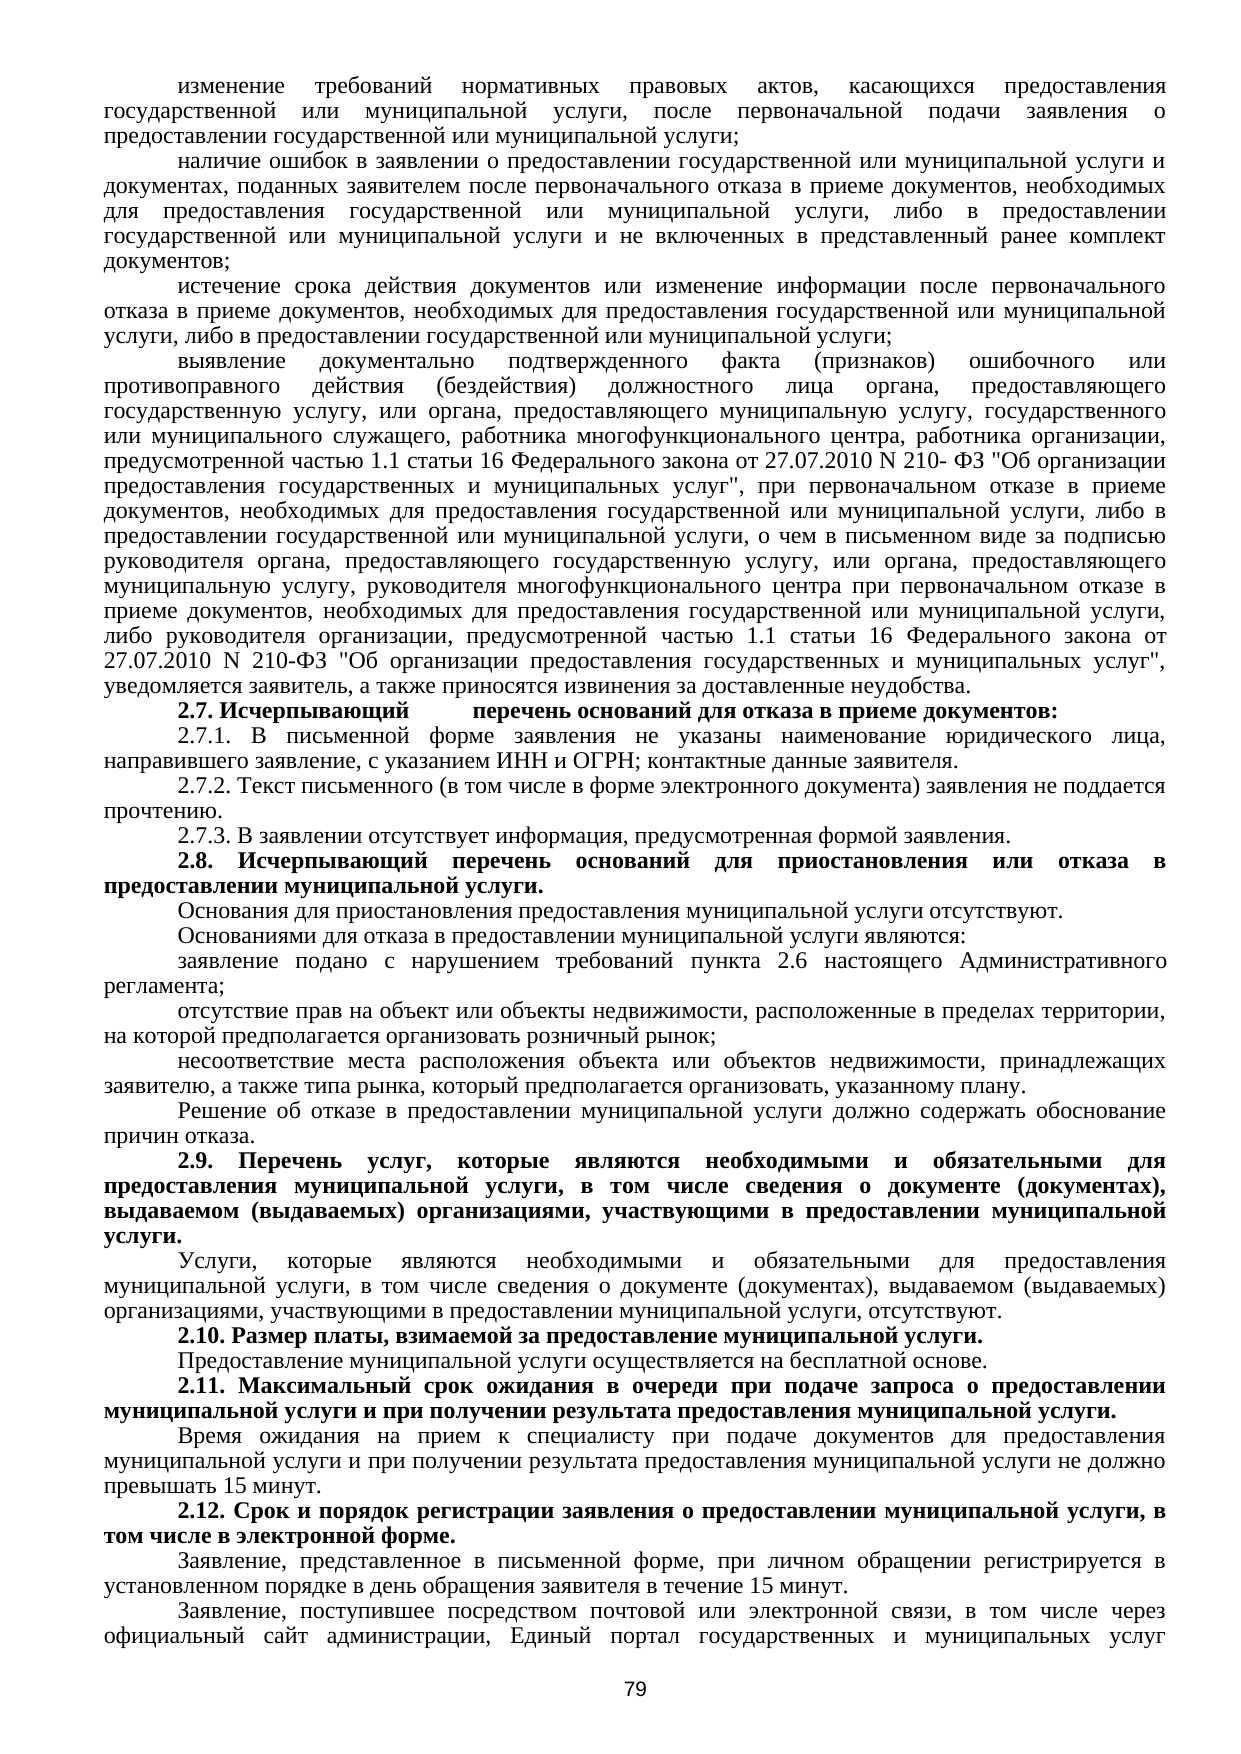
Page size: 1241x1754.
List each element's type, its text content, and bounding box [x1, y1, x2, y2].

text 2.9. Перечень услуг, которые являются необходимыми и обязательными для предоставления муниципальной услуги, в том числе сведения о документе (документах), выдаваемом (выдаваемых) организациями, участвующими в предоставлении муниципальной услуги. [103, 1149, 1167, 1249]
text 2.7.1. В письменной форме заявления не указаны наименование юридического лица, направившего заявление, с указанием ИНН и ОГРН; контактные данные заявителя. [103, 724, 1167, 774]
text Основания для приостановления предоставления муниципальной услуги отсутствуют. [103, 899, 1167, 924]
text выявление документально подтвержденного факта (признаков) ошибочного или противоправного действия (бездействия) должностного лица органа, предоставляющего государственную услугу, или органа, предоставляющего муниципальную услугу, государственного или муниципального служащего, работника многофункционального центра, работника организации, предусмотренной частью 1.1 статьи 16 Федерального закона от 27.07.2010 N 210- ФЗ "Об организации предоставления государственных и муниципальных услуг", при первоначальном отказе в приеме документов, необходимых для предоставления государственной или муниципальной услуги, либо в предоставлении государственной или муниципальной услуги, о чем в письменном виде за подписью руководителя органа, предоставляющего государственную услугу, или органа, предоставляющего муниципальную услугу, руководителя многофункционального центра при первоначальном отказе в приеме документов, необходимых для предоставления государственной или муниципальной услуги, либо руководителя организации, предусмотренной частью 1.1 статьи 16 Федерального закона от 27.07.2010 N 210-ФЗ "Об организации предоставления государственных и муниципальных услуг", уведомляется заявитель, а также приносятся извинения за доставленные неудобства. [103, 349, 1167, 699]
text Заявление, представленное в письменной форме, при личном обращении регистрируется в установленном порядке в день обращения заявителя в течение 15 минут. [103, 1549, 1167, 1599]
text Услуги, которые являются необходимыми и обязательными для предоставления муниципальной услуги, в том числе сведения о документе (документах), выдаваемом (выдаваемых) организациями, участвующими в предоставлении муниципальной услуги, отсутствуют. [103, 1249, 1167, 1324]
text 2.11. Максимальный срок ожидания в очереди при подаче запроса о предоставлении муниципальной услуги и при получении результата предоставления муниципальной услуги. [103, 1374, 1167, 1424]
text 2.8. Исчерпывающий перечень оснований для приостановления или отказа в предоставлении муниципальной услуги. [103, 849, 1167, 899]
text 2.10. Размер платы, взимаемой за предоставление муниципальной услуги. [103, 1324, 1167, 1349]
text истечение срока действия документов или изменение информации после первоначального отказа в приеме документов, необходимых для предоставления государственной или муниципальной услуги, либо в предоставлении государственной или муниципальной услуги; [103, 274, 1167, 349]
text Предоставление муниципальной услуги осуществляется на бесплатной основе. [103, 1349, 1167, 1374]
text отсутствие прав на объект или объекты недвижимости, расположенные в пределах территории, на которой предполагается организовать розничный рынок; [103, 999, 1167, 1049]
text несоответствие места расположения объекта или объектов недвижимости, принадлежащих заявителю, а также типа рынка, который предполагается организовать, указанному плану. [103, 1049, 1167, 1099]
text изменение требований нормативных правовых актов, касающихся предоставления государственной или муниципальной услуги, после первоначальной подачи заявления о предоставлении государственной или муниципальной услуги; [103, 74, 1167, 149]
text Решение об отказе в предоставлении муниципальной услуги должно содержать обоснование причин отказа. [103, 1099, 1167, 1149]
text Основаниями для отказа в предоставлении муниципальной услуги являются: [103, 924, 1167, 949]
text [103, 1599, 1167, 1649]
text 2.7.2. Текст письменного (в том числе в форме электронного документа) заявления не поддается прочтению. [103, 774, 1167, 824]
text 2.7. Исчерпывающий перечень оснований для отказа в приеме документов: [103, 699, 1167, 724]
text Время ожидания на прием к специалисту при подаче документов для предоставления муниципальной услуги и при получении результата предоставления муниципальной услуги не должно превышать 15 минут. [103, 1424, 1167, 1499]
text 2.12. Срок и порядок регистрации заявления о предоставлении муниципальной услуги, в том числе в электронной форме. [103, 1499, 1167, 1549]
text 2.7.3. В заявлении отсутствует информация, предусмотренная формой заявления. [103, 824, 1167, 849]
text заявление подано с нарушением требований пункта 2.6 настоящего Административного регламента; [103, 949, 1167, 999]
text наличие ошибок в заявлении о предоставлении государственной или муниципальной услуги и документах, поданных заявителем после первоначального отказа в приеме документов, необходимых для предоставления государственной или муниципальной услуги, либо в предоставлении государственной или муниципальной услуги и не включенных в представленный ранее комплект документов; [103, 149, 1167, 274]
